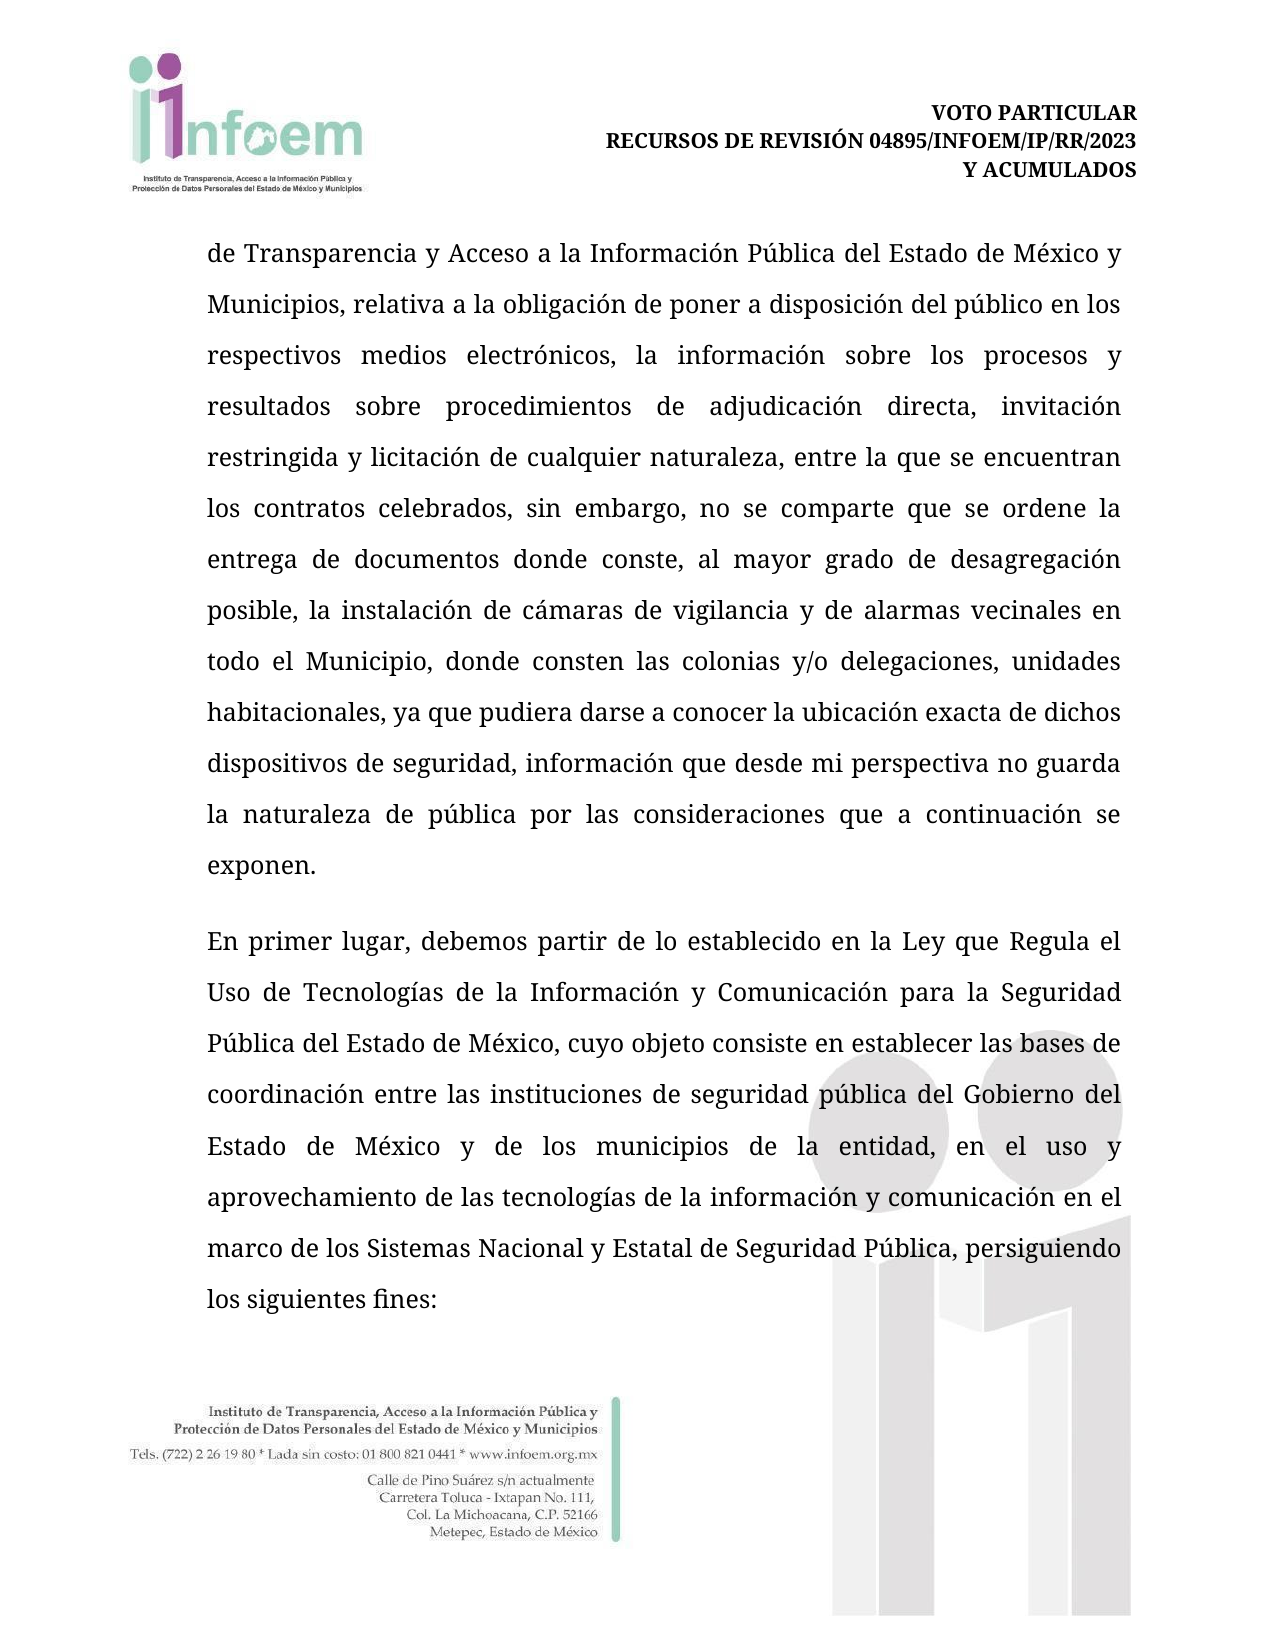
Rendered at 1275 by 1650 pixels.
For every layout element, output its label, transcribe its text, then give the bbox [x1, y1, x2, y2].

picture [14, 0, 1247, 1616]
text En primer lugar, debemos partir de lo establecido en la Ley que Regula el Uso de Tecnologías de la Información y Comunicación para la Seguridad Pública del Estado de México, cuyo objeto consiste en establecer las bases de coordinación entre las instituciones de seguridad pública del Gobierno del Estado de México y de los municipios de la entidad, en el uso y aprovechamiento de las tecnologías de la información y comunicación en el marco de los Sistemas Nacional y Estatal de Seguridad Pública, persiguiendo los siguientes fines: [207, 924, 1122, 1315]
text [207, 236, 1122, 882]
